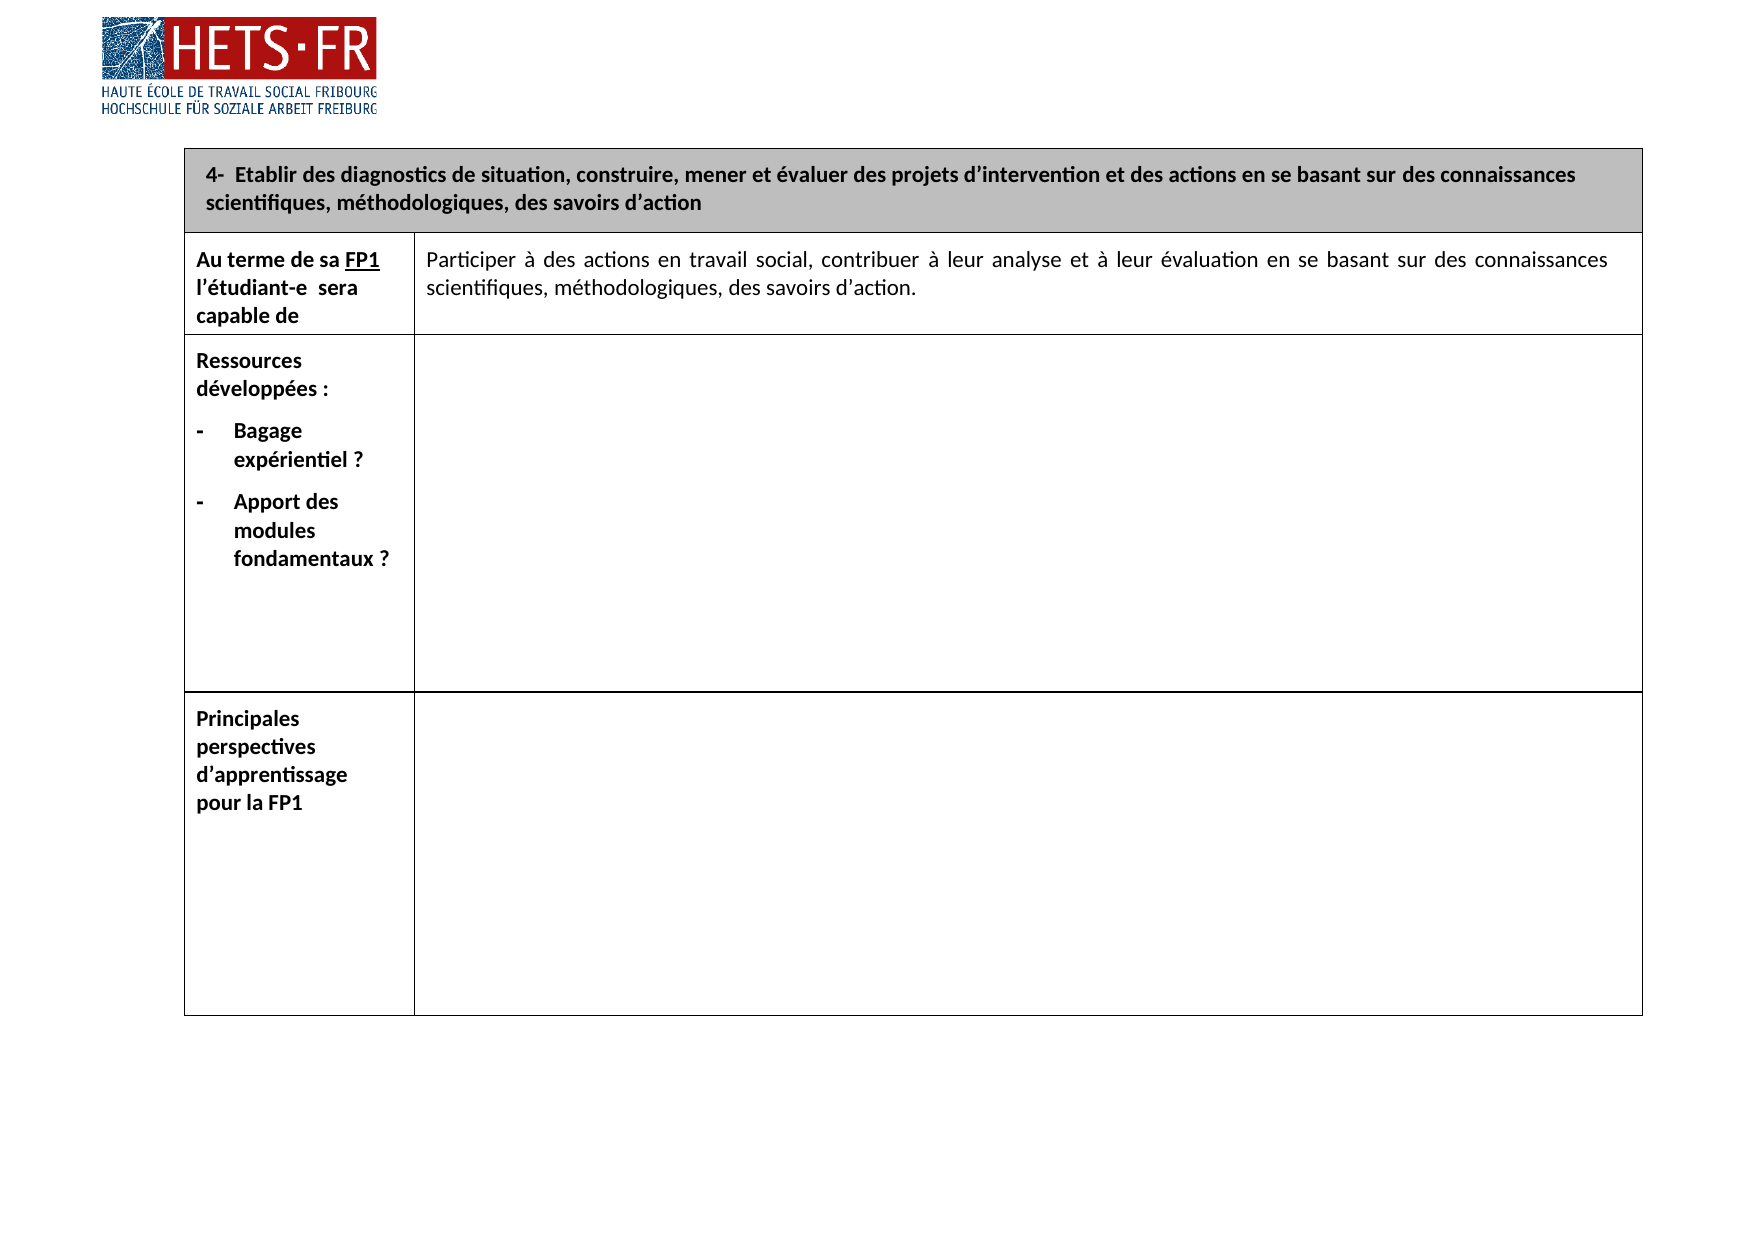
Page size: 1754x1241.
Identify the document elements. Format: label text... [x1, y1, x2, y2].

table_cell Principales perspectives d’apprentissage pour la FP1 [185, 693, 414, 1015]
picture [102, 17, 377, 114]
table_header 4- Etablir des diagnostics de situation, construire, mener et évaluer des projets d’intervention et des actions en se basant sur des connaissances scientifiques, méthodologiques, des savoirs d’action [185, 149, 1642, 232]
table_cell [415, 335, 1642, 691]
table_cell [415, 693, 1642, 1015]
table_cell Ressources développées : Bagage expérientiel ? Apport des modules fondamentaux ? [185, 335, 414, 691]
table_cell Au terme de sa FP1 l’étudiant-e sera capable de [185, 233, 414, 334]
table_cell Participer à des actions en travail social, contribuer à leur analyse et à leur évaluation en se basant sur des connaissances scientifiques, méthodologiques, des savoirs d’action. [415, 233, 1642, 334]
